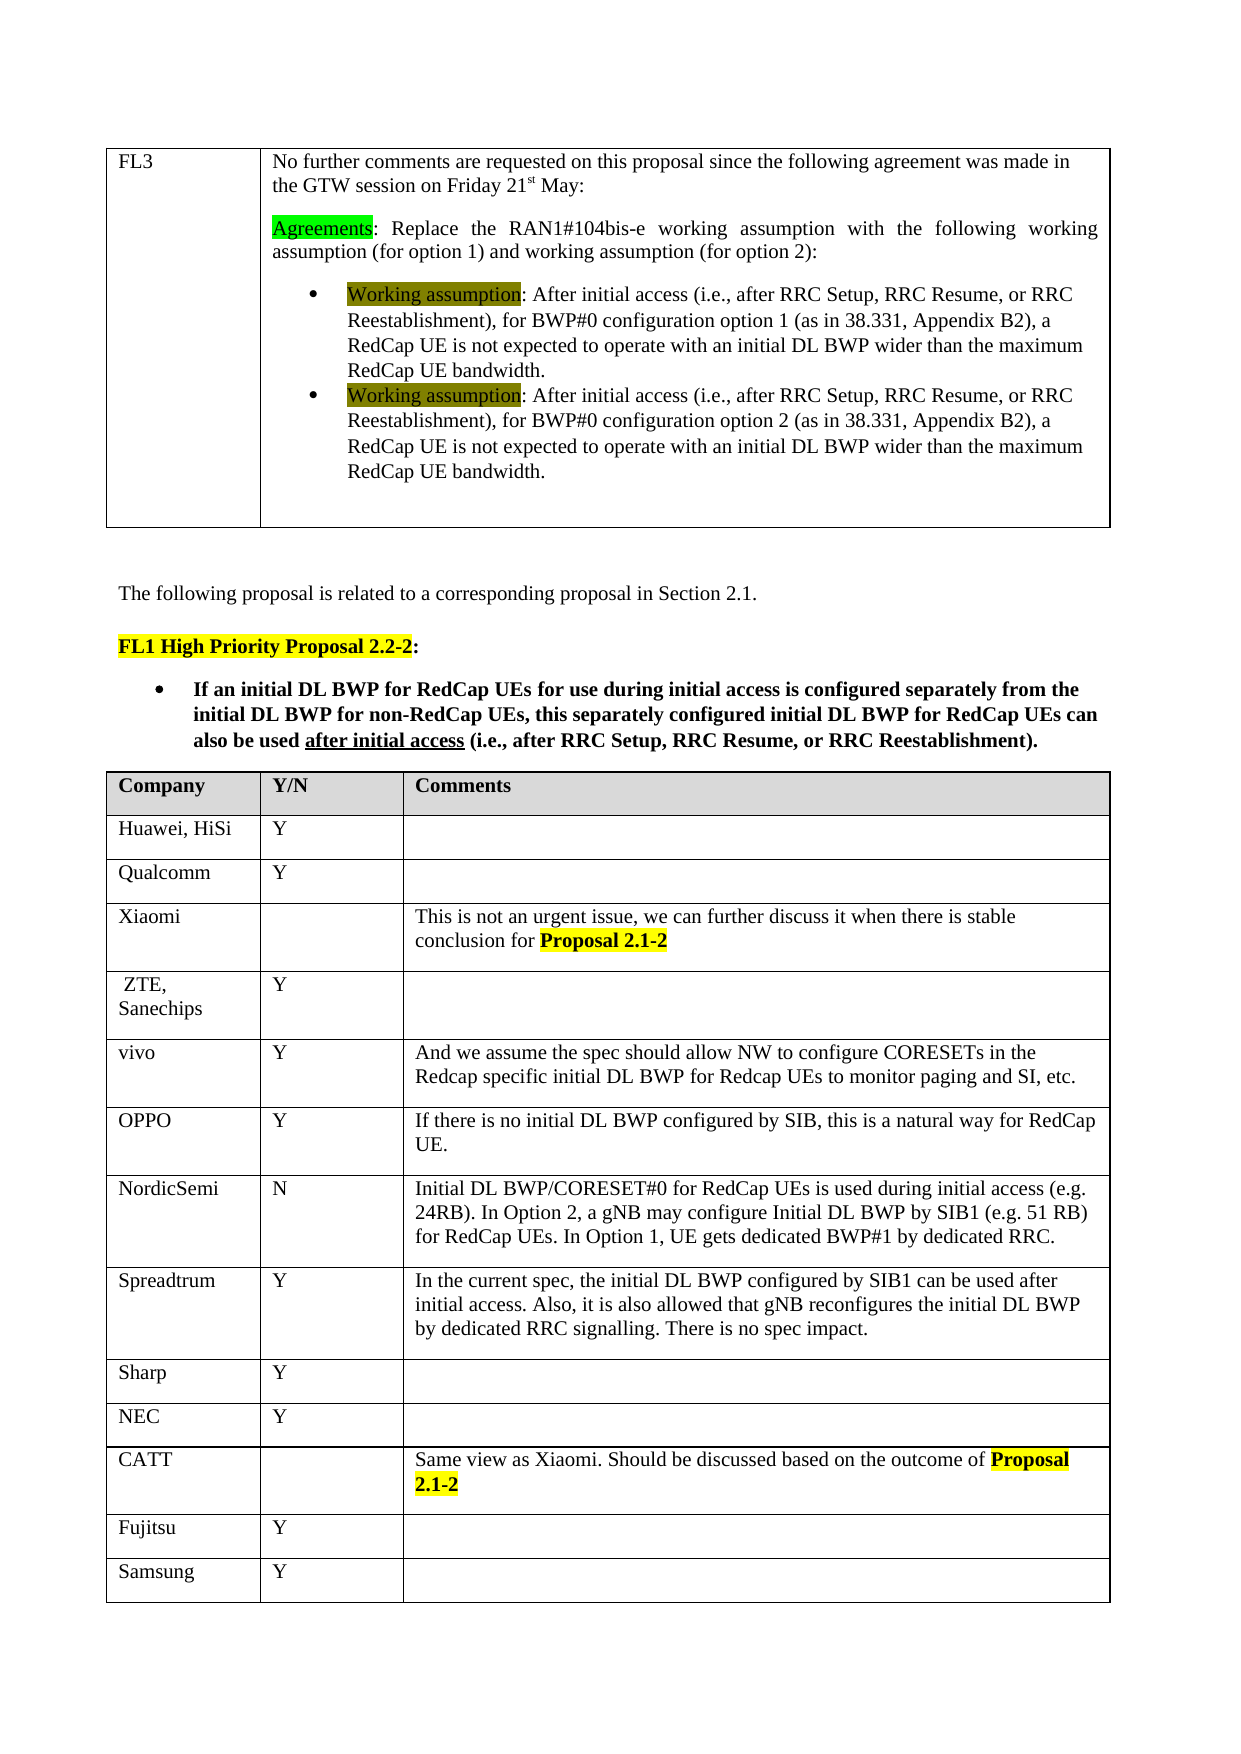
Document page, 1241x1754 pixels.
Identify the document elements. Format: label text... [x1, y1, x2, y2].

table_cell Y [261, 860, 403, 903]
table_cell [404, 1559, 1109, 1602]
table_cell N [261, 1176, 403, 1267]
table_cell Y [261, 1040, 403, 1107]
table_cell Y [261, 1360, 403, 1402]
table_cell [261, 1448, 403, 1514]
table_cell This is not an urgent issue, we can further discuss it when there is stable conclusion for Proposal 2.1-2 [404, 904, 1109, 971]
table_cell Qualcomm [107, 860, 260, 903]
table_cell Y [261, 1404, 403, 1446]
table_cell Samsung [107, 1559, 260, 1602]
table_cell Huawei, HiSi [107, 816, 260, 859]
text FL1 High Priority Proposal 2.2-2: [412, 634, 1122, 658]
table_cell [404, 972, 1109, 1039]
table_cell vivo [107, 1040, 260, 1107]
table_cell If there is no initial DL BWP configured by SIB, this is a natural way for RedCap UE. [404, 1108, 1109, 1175]
table_cell Y [261, 1515, 403, 1558]
table_header Company [107, 773, 260, 815]
table_cell [404, 1515, 1109, 1558]
table_cell [404, 1404, 1109, 1446]
table_cell Same view as Xiaomi. Should be discussed based on the outcome of Proposal 2.1-2 [404, 1448, 1109, 1514]
table_cell Y [261, 1559, 403, 1602]
table_cell No further comments are requested on this proposal since the following agreement was made in the GTW session on Friday 21st May: Agreements: Replace the RAN1#104bis-e working assumption with the following working assumption (for option 1) and working assumption (for option 2): Working assumption: After initial access (i.e., after RRC Setup, RRC Resume, or RRC Reestablishment), for BWP#0 configuration option 1 (as in 38.331, Appendix B2), a RedCap UE is not expected to operate with an initial DL BWP wider than the maximum RedCap UE bandwidth. Working assumption: After initial access (i.e., after RRC Setup, RRC Resume, or RRC Reestablishment), for BWP#0 configuration option 2 (as in 38.331, Appendix B2), a RedCap UE is not expected to operate with an initial DL BWP wider than the maximum RedCap UE bandwidth. [261, 149, 1109, 527]
table_cell NEC [107, 1404, 260, 1446]
table_cell [404, 816, 1109, 859]
table_cell Initial DL BWP/CORESET#0 for RedCap UEs is used during initial access (e.g. 24RB). In Option 2, a gNB may configure Initial DL BWP by SIB1 (e.g. 51 RB) for RedCap UEs. In Option 1, UE gets dedicated BWP#1 by dedicated RRC. [404, 1176, 1109, 1267]
table_cell [404, 860, 1109, 903]
table_cell [404, 1360, 1109, 1402]
table_cell In the current spec, the initial DL BWP configured by SIB1 can be used after initial access. Also, it is also allowed that gNB reconfigures the initial DL BWP by dedicated RRC signalling. There is no spec impact. [404, 1268, 1109, 1359]
list If an initial DL BWP for RedCap UEs for use during initial access is configured separately from the initial DL BWP for non-RedCap UEs, this separately configured initial DL BWP for RedCap UEs can also be used after initial access (i.e., after RRC Setup, RRC Resume, or RRC Reestablishment). [156, 677, 1122, 752]
table_cell FL3 [107, 149, 260, 527]
table_cell Y [261, 972, 403, 1039]
table_cell Sharp [107, 1360, 260, 1402]
table_cell Xiaomi [107, 904, 260, 971]
table_cell And we assume the spec should allow NW to configure CORESETs in the Redcap specific initial DL BWP for Redcap UEs to monitor paging and SI, etc. [404, 1040, 1109, 1107]
table_cell NordicSemi [107, 1176, 260, 1267]
table_header Comments [404, 773, 1109, 815]
table_cell Fujitsu [107, 1515, 260, 1558]
table_cell ZTE, Sanechips [107, 972, 260, 1039]
table_cell Y [261, 1108, 403, 1175]
table_header Y/N [261, 773, 403, 815]
table_cell Y [261, 816, 403, 859]
table_cell CATT [107, 1448, 260, 1514]
table_cell Spreadtrum [107, 1268, 260, 1359]
table_cell [261, 904, 403, 971]
table_cell OPPO [107, 1108, 260, 1175]
table_cell Y [261, 1268, 403, 1359]
text The following proposal is related to a corresponding proposal in Section 2.1. [118, 581, 1122, 605]
